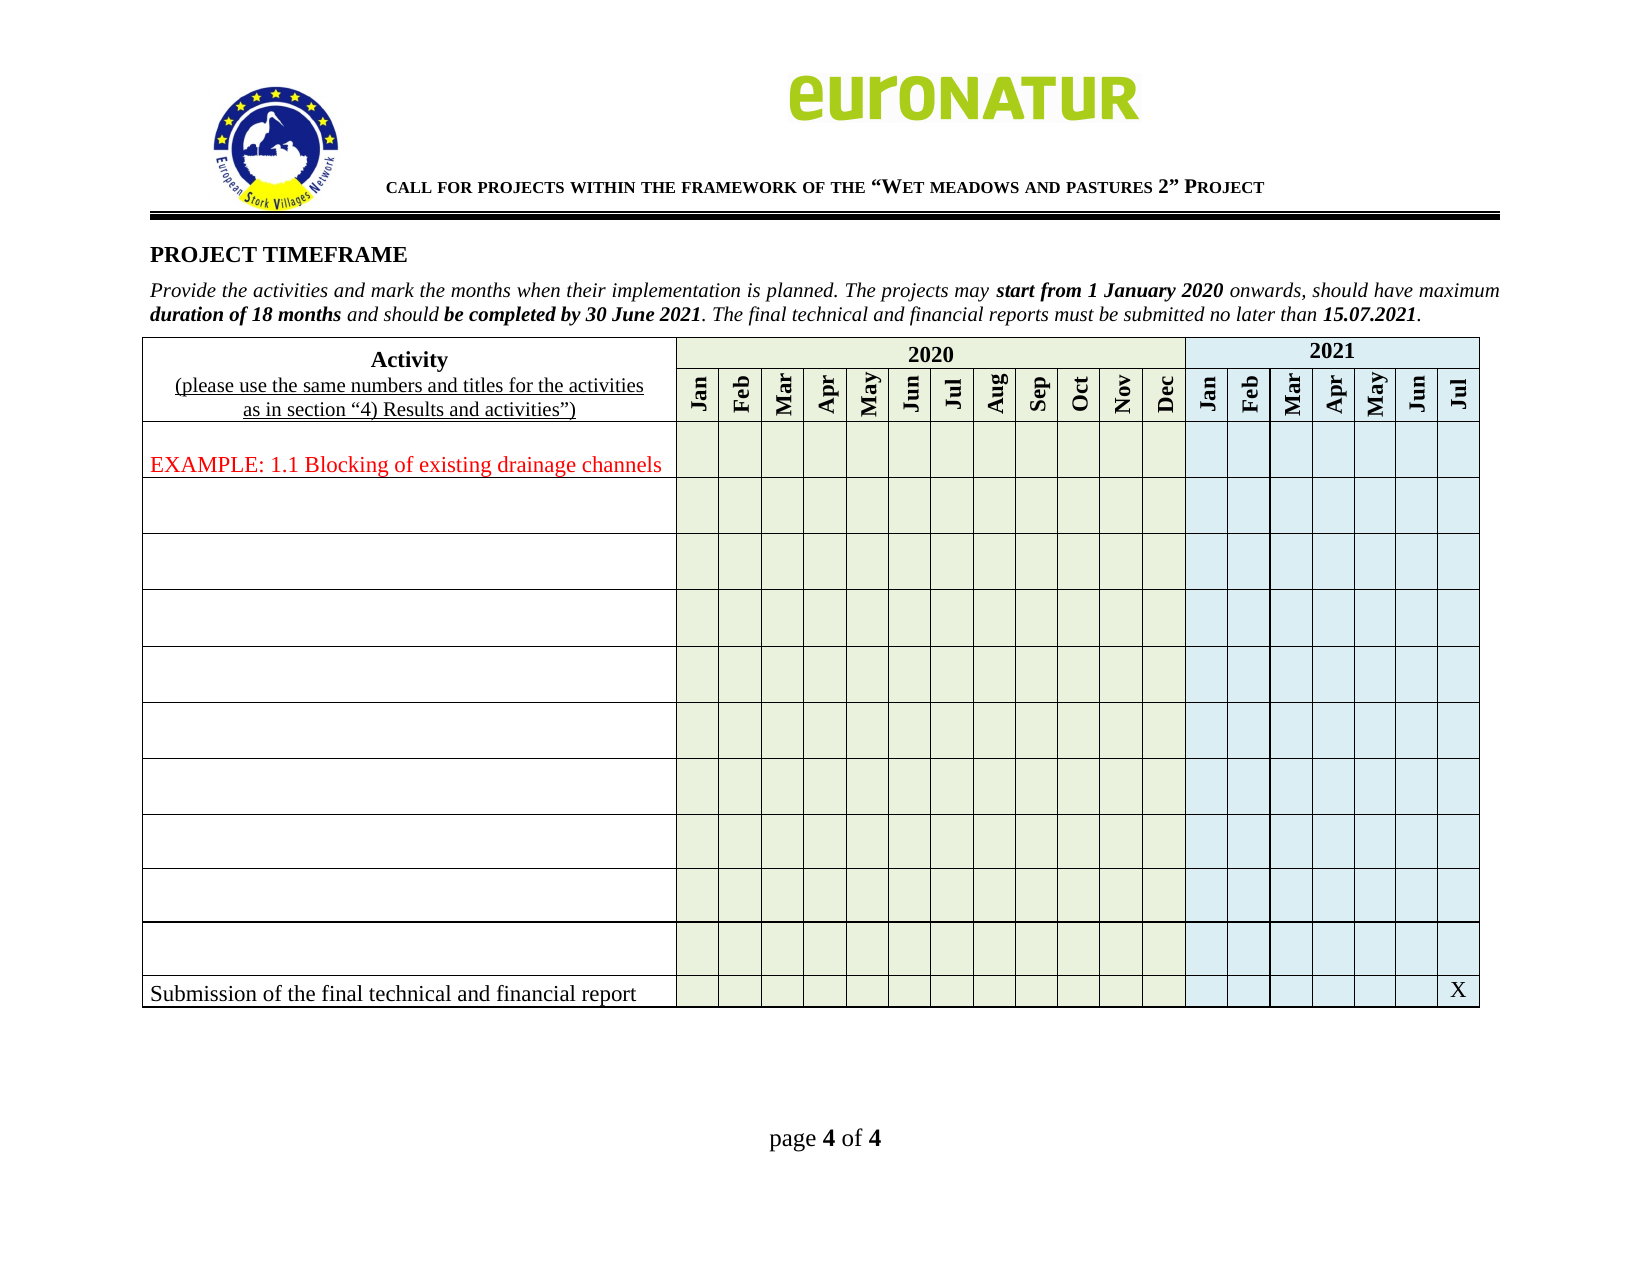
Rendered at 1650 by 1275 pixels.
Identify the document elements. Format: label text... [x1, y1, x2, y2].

table_cell [1228, 534, 1269, 589]
table_cell [804, 976, 846, 1006]
table_header Activity (please use the same numbers and titles for the activities as in section “4) Results and activities”) [143, 338, 676, 421]
table_cell [1016, 647, 1057, 702]
table_cell [1355, 647, 1395, 702]
table_cell [804, 703, 846, 758]
table_cell Feb [1228, 369, 1269, 421]
table_cell [1355, 759, 1395, 814]
table_cell [931, 590, 973, 646]
table_cell [1100, 590, 1142, 646]
table_cell [1313, 422, 1354, 477]
table_cell Jul [931, 369, 973, 421]
table_cell [719, 869, 761, 921]
table_cell [1228, 703, 1269, 758]
table_cell [974, 976, 1015, 1006]
table_cell [1058, 647, 1099, 702]
table_cell [762, 534, 803, 589]
table_cell [1271, 703, 1312, 758]
table_cell [1228, 815, 1269, 868]
table_cell [1143, 590, 1185, 646]
table_cell [762, 759, 803, 814]
table_cell [1016, 703, 1057, 758]
table_cell [1438, 923, 1479, 975]
table_cell [143, 590, 676, 646]
text PROJECT TIMEFRAME [150, 241, 1500, 268]
table_cell [1396, 590, 1437, 646]
table_cell [847, 422, 888, 477]
table_header 2021 [1186, 338, 1479, 368]
table_cell [762, 976, 803, 1006]
table_cell [1228, 976, 1269, 1006]
table_cell [1271, 815, 1312, 868]
table_cell [1313, 590, 1354, 646]
table_cell [143, 923, 676, 975]
table_cell [143, 478, 676, 533]
table_cell [143, 759, 676, 814]
table_cell [719, 759, 761, 814]
picture [787, 73, 1142, 123]
table_cell [1271, 590, 1312, 646]
table_cell [1228, 869, 1269, 921]
table_cell [889, 590, 930, 646]
table_cell [974, 759, 1015, 814]
table_cell [677, 923, 718, 975]
table_cell [1058, 869, 1099, 921]
table_cell [1016, 534, 1057, 589]
table_cell [889, 759, 930, 814]
table_cell [762, 869, 803, 921]
table_cell [143, 703, 676, 758]
table_cell [143, 815, 676, 868]
table_cell [1100, 647, 1142, 702]
table_cell [1100, 869, 1142, 921]
table_cell [1228, 478, 1269, 533]
table_cell [1396, 759, 1437, 814]
table_cell Jul [1438, 369, 1479, 421]
table_cell [762, 703, 803, 758]
table_cell [677, 703, 718, 758]
table_cell [1100, 703, 1142, 758]
table_cell [1396, 647, 1437, 702]
table_cell [1396, 534, 1437, 589]
table_cell [1016, 422, 1057, 477]
table_cell [889, 815, 930, 868]
table_cell [1438, 534, 1479, 589]
table_cell [804, 534, 846, 589]
table_cell [847, 647, 888, 702]
table_cell [1143, 976, 1185, 1006]
table_cell [847, 703, 888, 758]
table_cell [804, 759, 846, 814]
table_cell [1186, 590, 1227, 646]
table_cell [974, 869, 1015, 921]
table_cell [1143, 869, 1185, 921]
table_cell [804, 869, 846, 921]
table_cell [974, 703, 1015, 758]
table_cell [847, 478, 888, 533]
table_cell [1143, 478, 1185, 533]
table_cell [889, 647, 930, 702]
table_cell [1396, 923, 1437, 975]
table_cell [889, 478, 930, 533]
table_cell May [847, 369, 888, 421]
table_cell [1186, 976, 1227, 1006]
table_cell [1143, 534, 1185, 589]
table_cell [847, 759, 888, 814]
table_cell [677, 815, 718, 868]
table_cell [719, 534, 761, 589]
table_cell [1438, 759, 1479, 814]
table_cell [804, 590, 846, 646]
table_cell [1186, 759, 1227, 814]
table_cell [677, 590, 718, 646]
table_cell [1271, 923, 1312, 975]
table_cell [931, 759, 973, 814]
table_cell [1143, 923, 1185, 975]
table_cell [1058, 976, 1099, 1006]
table_cell [1313, 976, 1354, 1006]
table_cell [762, 923, 803, 975]
table_cell [677, 869, 718, 921]
table_cell [762, 422, 803, 477]
table_cell [762, 647, 803, 702]
table_cell [1271, 976, 1312, 1006]
picture [198, 220, 352, 226]
table_cell [1271, 869, 1312, 921]
table_cell [143, 869, 676, 921]
table_cell [847, 976, 888, 1006]
table_cell [1438, 590, 1479, 646]
table_cell [1100, 534, 1142, 589]
table_cell Jun [889, 369, 930, 421]
table_cell EXAMPLE: 1.1 Blocking of existing drainage channels [143, 422, 676, 477]
table_cell [1313, 478, 1354, 533]
table_cell [1355, 422, 1395, 477]
table_cell [762, 815, 803, 868]
table_cell [677, 478, 718, 533]
table_cell [1396, 478, 1437, 533]
table_cell [719, 478, 761, 533]
table_cell [1016, 923, 1057, 975]
table_cell [1313, 815, 1354, 868]
table_cell [1355, 590, 1395, 646]
text Provide the activities and mark the months when their implementation is planned. The projects may start from 1 January 2020 onwards, should have maximum duration of 18 months and should be completed by 30 June 2021. The final technical and financial reports must be submitted no later than 15.07.2021. [150, 278, 1500, 326]
table_cell [1438, 478, 1479, 533]
table_cell [1143, 815, 1185, 868]
table_cell [1186, 703, 1227, 758]
table_cell [677, 534, 718, 589]
table_cell [1100, 759, 1142, 814]
table_cell [1355, 703, 1395, 758]
table_cell [1058, 923, 1099, 975]
table_cell [1271, 478, 1312, 533]
table_cell [931, 815, 973, 868]
table_cell [1438, 703, 1479, 758]
table_cell [719, 923, 761, 975]
table_cell [1016, 759, 1057, 814]
table_cell [931, 647, 973, 702]
table_cell [1143, 647, 1185, 702]
table_cell [804, 478, 846, 533]
table_cell [1438, 647, 1479, 702]
table_cell [1313, 647, 1354, 702]
table_cell [889, 923, 930, 975]
table_cell [1313, 759, 1354, 814]
table_cell [719, 703, 761, 758]
table_cell [143, 647, 676, 702]
table_cell [1016, 815, 1057, 868]
table_cell [974, 534, 1015, 589]
table_cell [974, 647, 1015, 702]
table_cell [1271, 647, 1312, 702]
table_cell [889, 422, 930, 477]
table_cell [1438, 869, 1479, 921]
table_cell [1271, 422, 1312, 477]
table_cell [974, 815, 1015, 868]
table_cell [931, 534, 973, 589]
table_cell [974, 478, 1015, 533]
table_cell [889, 703, 930, 758]
table_cell [1228, 647, 1269, 702]
table_cell [804, 923, 846, 975]
table_cell [1396, 869, 1437, 921]
table_cell [1355, 815, 1395, 868]
table_cell [974, 590, 1015, 646]
table_cell [1355, 923, 1395, 975]
table_cell [1016, 976, 1057, 1006]
table_cell [889, 534, 930, 589]
table_cell Apr [804, 369, 846, 421]
table_cell [1016, 590, 1057, 646]
picture [198, 73, 352, 211]
table_cell Jun [1396, 369, 1437, 421]
table_cell May [1355, 369, 1395, 421]
table_cell [1143, 703, 1185, 758]
table_cell [1396, 703, 1437, 758]
table_cell [931, 923, 973, 975]
table_cell [1186, 478, 1227, 533]
table_cell [1186, 422, 1227, 477]
table_cell Mar [762, 369, 803, 421]
table_cell [1271, 534, 1312, 589]
table_cell [1100, 422, 1142, 477]
table_cell [847, 534, 888, 589]
table_cell [1313, 869, 1354, 921]
table_cell [931, 869, 973, 921]
table_cell [1186, 534, 1227, 589]
table_cell [1016, 478, 1057, 533]
table_cell [677, 647, 718, 702]
table_cell [847, 869, 888, 921]
table_cell [1396, 422, 1437, 477]
table_cell [1100, 923, 1142, 975]
table_cell [677, 976, 718, 1006]
table_cell [1058, 478, 1099, 533]
table_cell [1355, 534, 1395, 589]
table_cell Oct [1058, 369, 1099, 421]
table_cell Mar [1271, 369, 1312, 421]
table_cell [719, 976, 761, 1006]
table_cell [1271, 759, 1312, 814]
table_cell [1396, 815, 1437, 868]
table_cell [719, 647, 761, 702]
table_cell [1143, 759, 1185, 814]
table_cell [719, 815, 761, 868]
table_cell [1313, 703, 1354, 758]
table_cell [1355, 478, 1395, 533]
table_cell [1396, 976, 1437, 1006]
table_cell [1186, 647, 1227, 702]
table_cell [1058, 534, 1099, 589]
table_cell [1228, 759, 1269, 814]
table_cell [762, 590, 803, 646]
table_cell Apr [1313, 369, 1354, 421]
table_cell [1058, 759, 1099, 814]
table_cell [1100, 478, 1142, 533]
table_cell Feb [719, 369, 761, 421]
table_cell [1100, 976, 1142, 1006]
table_cell [889, 869, 930, 921]
table_cell [804, 815, 846, 868]
table_cell [974, 422, 1015, 477]
table_header 2020 [677, 338, 1185, 368]
table_cell [1228, 590, 1269, 646]
table_cell [804, 647, 846, 702]
table_cell [931, 478, 973, 533]
table_cell [1058, 703, 1099, 758]
table_cell [719, 422, 761, 477]
table_cell [1058, 815, 1099, 868]
table_cell [847, 923, 888, 975]
table_cell X [1438, 976, 1479, 1006]
table_cell [677, 422, 718, 477]
table_cell Sep [1016, 369, 1057, 421]
table_cell Nov [1100, 369, 1142, 421]
table_cell [847, 590, 888, 646]
table_cell [1016, 869, 1057, 921]
table_cell [1355, 869, 1395, 921]
table_cell [1058, 590, 1099, 646]
table_cell [1058, 422, 1099, 477]
table_cell [1438, 815, 1479, 868]
table_cell [1143, 422, 1185, 477]
table_cell [1313, 534, 1354, 589]
table_cell [677, 759, 718, 814]
table_cell Jan [1186, 369, 1227, 421]
table_cell Submission of the final technical and financial report [143, 976, 676, 1006]
table_cell [1228, 422, 1269, 477]
table_cell Dec [1143, 369, 1185, 421]
table_cell [1313, 923, 1354, 975]
table_cell [1186, 923, 1227, 975]
table_cell [804, 422, 846, 477]
table_cell [889, 976, 930, 1006]
table_cell [931, 976, 973, 1006]
table_cell [931, 422, 973, 477]
table_cell [1438, 422, 1479, 477]
table_cell [1100, 815, 1142, 868]
table_cell Aug [974, 369, 1015, 421]
table_cell [847, 815, 888, 868]
table_cell [1186, 869, 1227, 921]
table_cell [719, 590, 761, 646]
table_cell [974, 923, 1015, 975]
table_cell Jan [677, 369, 718, 421]
table_cell [1355, 976, 1395, 1006]
table_cell [931, 703, 973, 758]
table_cell [143, 534, 676, 589]
table_cell [762, 478, 803, 533]
table_cell [1186, 815, 1227, 868]
table_cell [1228, 923, 1269, 975]
